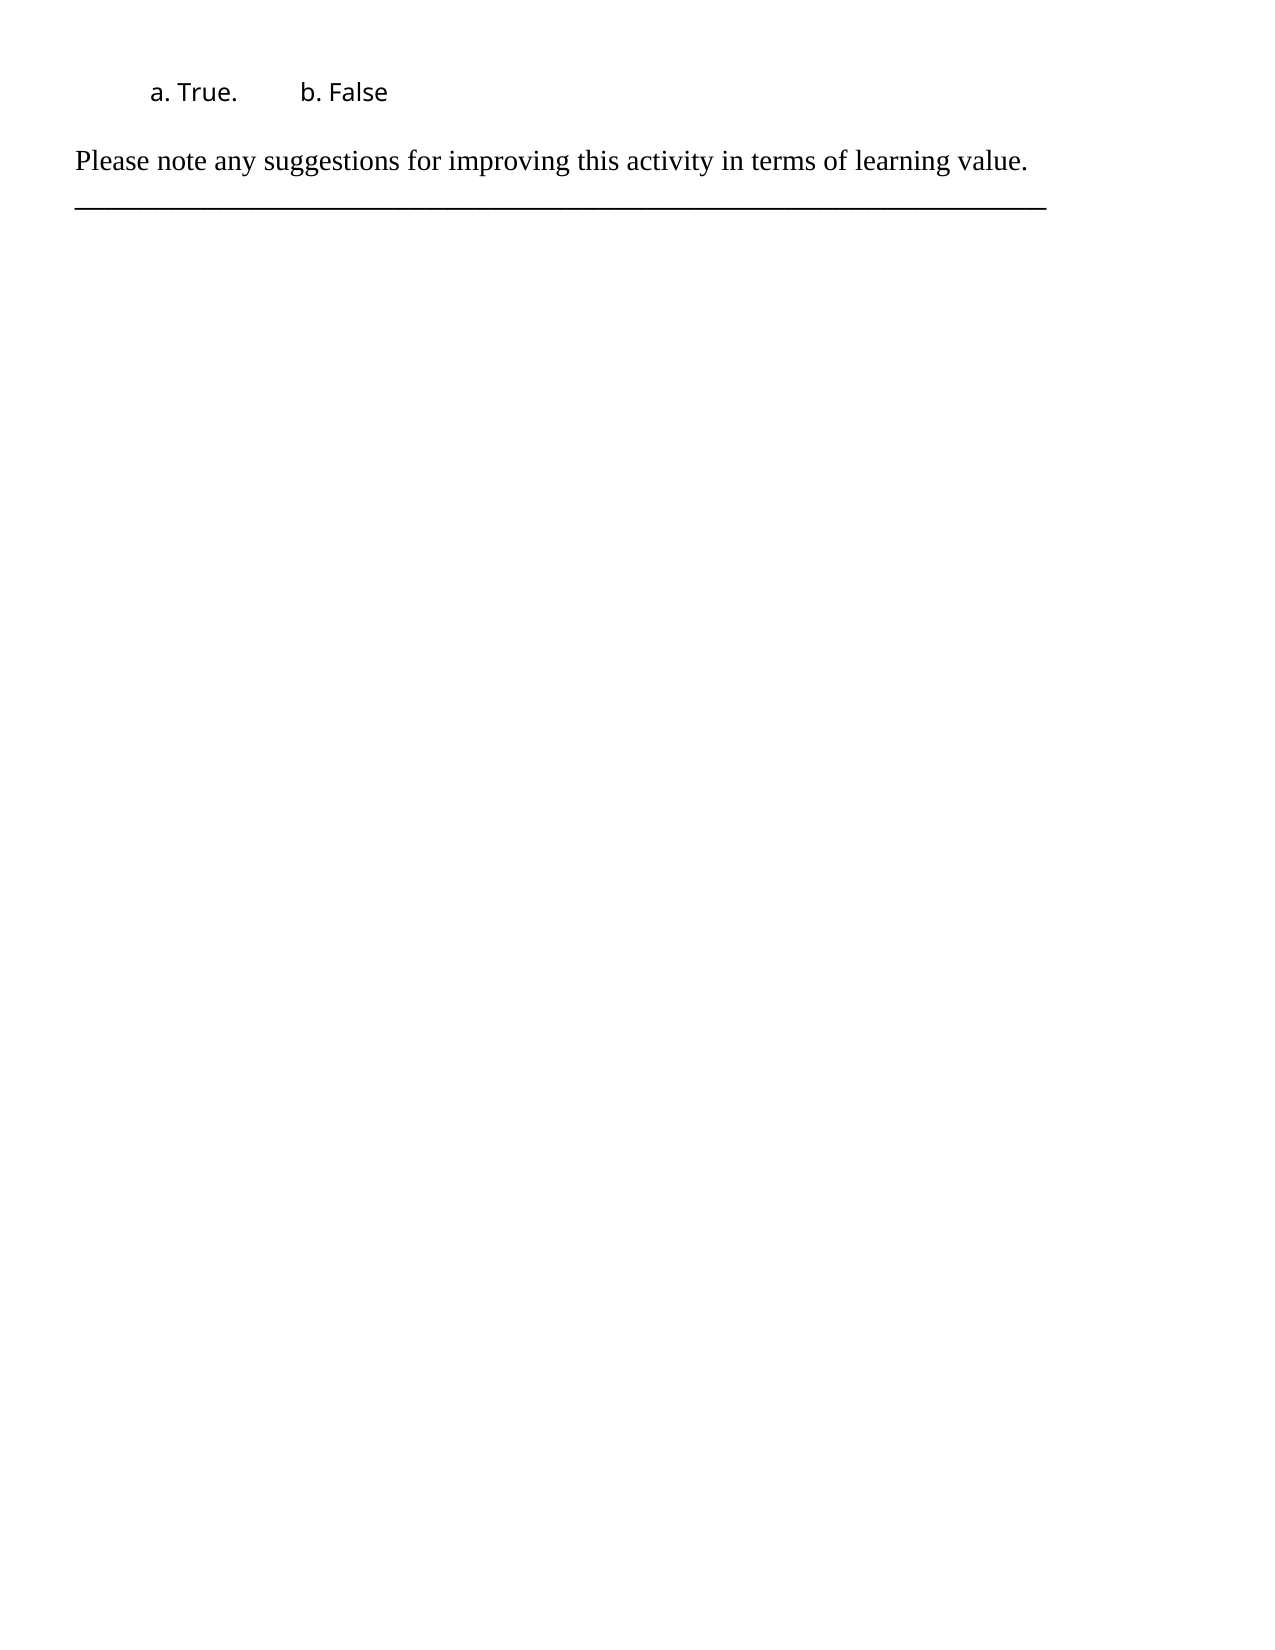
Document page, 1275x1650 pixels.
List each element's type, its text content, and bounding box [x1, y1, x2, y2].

text Please note any suggestions for improving this activity in terms of learning value. ____________________________________________________________ [75, 143, 1209, 210]
text a. True. b. False [75, 75, 1200, 109]
